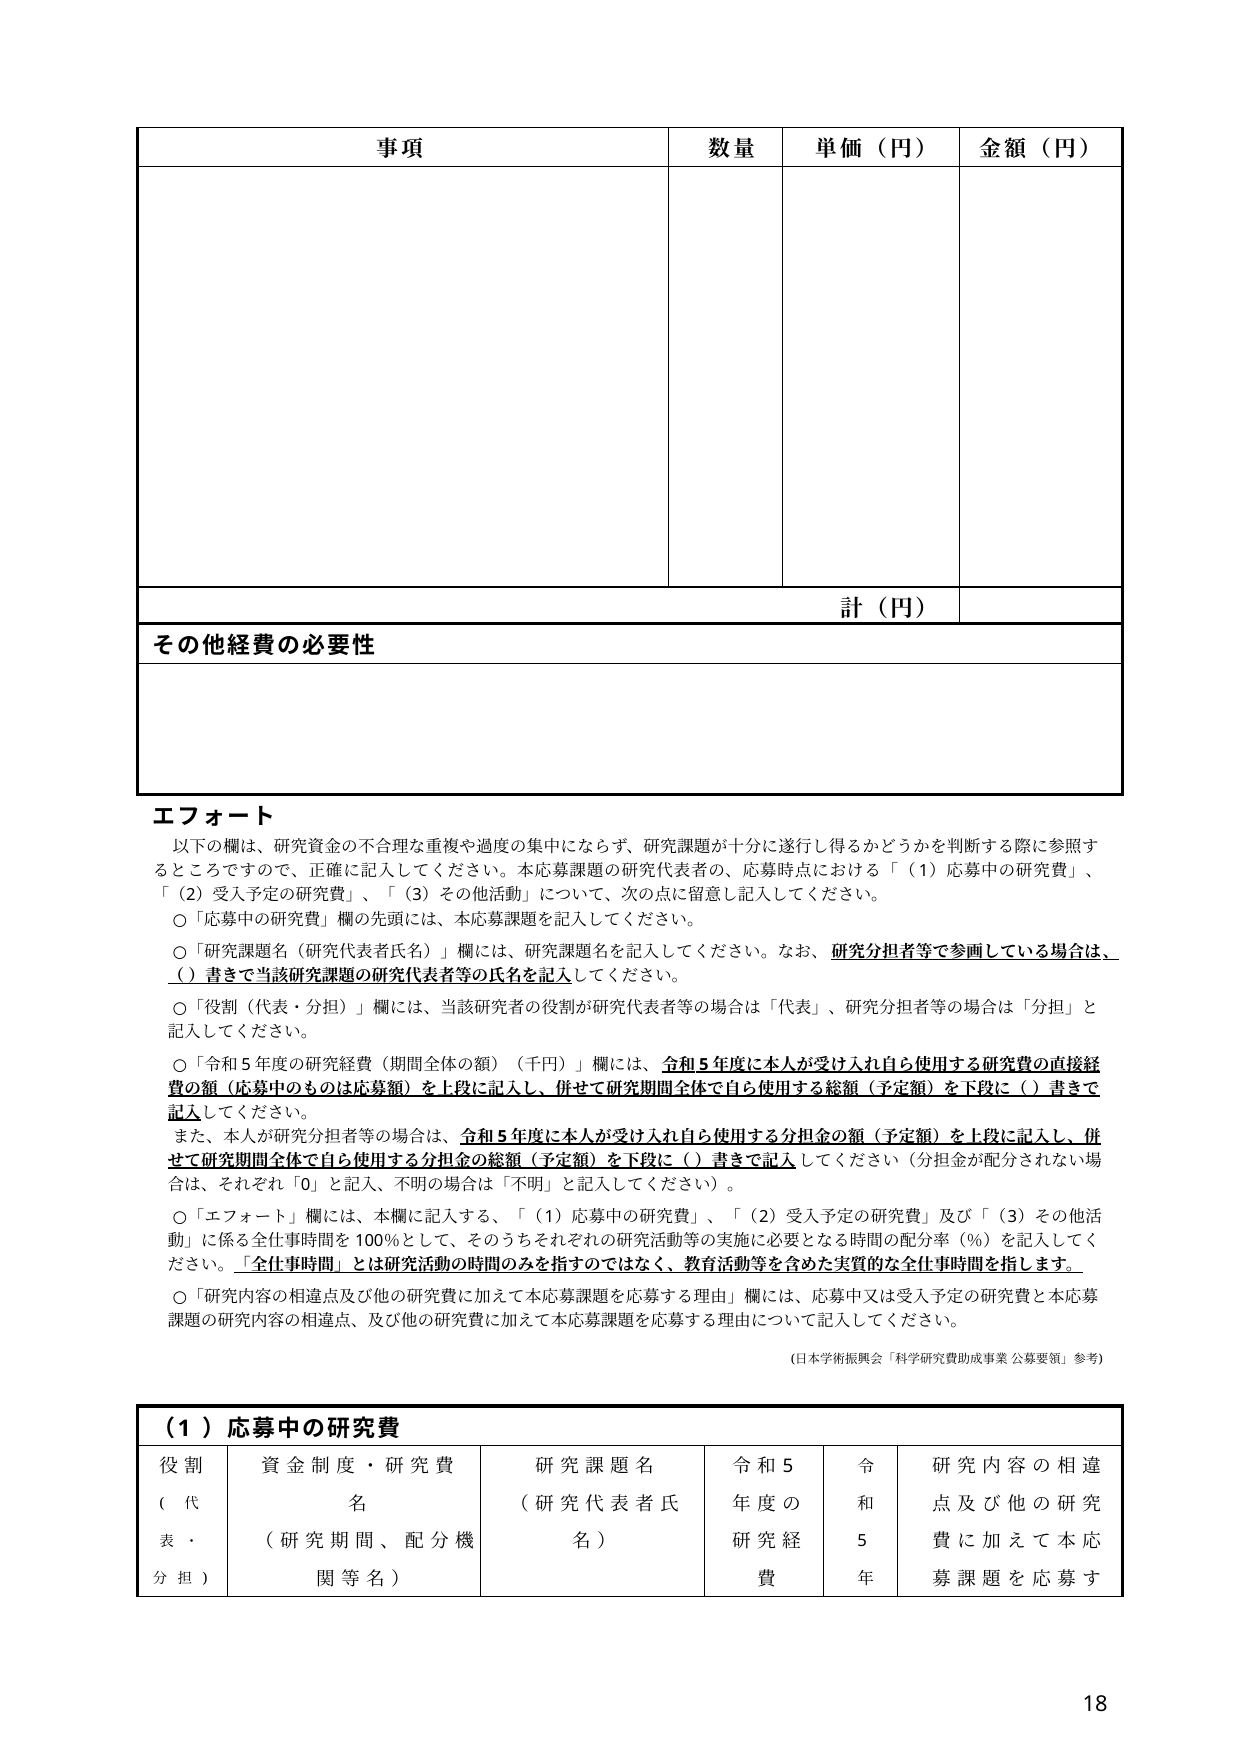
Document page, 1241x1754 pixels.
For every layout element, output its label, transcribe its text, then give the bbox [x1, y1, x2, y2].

table_cell その他経費の必要性 [139, 625, 959, 663]
text ○「研究課題名（研究代表者氏名）」欄には、研究課題名を記入してください。なお、研究分担者等で参画している場合は、（ ）書きで当該研究課題の研究代表者等の氏名を記入してください。 [167, 938, 1102, 986]
text エフォート [152, 796, 1102, 834]
text ○「応募中の研究費」欄の先頭には、本応募課題を記入してください。 [167, 906, 1102, 930]
table_cell [139, 664, 1121, 793]
table_cell 令和5年度エフォート(％) [824, 1446, 897, 1596]
text ○「研究内容の相違点及び他の研究費に加えて本応募課題を応募する理由」欄には、応募中又は受入予定の研究費と本応募課題の研究内容の相違点、及び他の研究費に加えて本応募課題を応募する理由について記入してください。 [167, 1284, 1102, 1332]
table_cell 研究課題名 （研究代表者氏名） [481, 1446, 704, 1596]
text また、本人が研究分担者等の場合は、令和5年度に本人が受け入れ自ら使用する分担金の額（予定額）を上段に記入し、併せて研究期間全体で自ら使用する分担金の総額（予定額）を下段に（ ）書きで記入してください（分担金が配分されない場合は、それぞれ「0」と記入、不明の場合は「不明」と記入してください）。 [167, 1123, 1102, 1195]
table_cell [960, 588, 1121, 622]
table_cell [960, 167, 1121, 586]
table_cell 単価（円） [783, 128, 959, 166]
table_header （1）応募中の研究費 [139, 1408, 1121, 1445]
table_cell 数量 [669, 128, 782, 166]
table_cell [228, 1446, 480, 1596]
text ○「令和5年度の研究経費（期間全体の額）（千円）」欄には、令和5年度に本人が受け入れ自ら使用する研究費の直接経費の額（応募中のものは応募額）を上段に記入し、併せて研究期間全体で自ら使用する総額（予定額）を下段に（ ）書きで記入してください。 [167, 1051, 1102, 1123]
table_cell 金額（円） [960, 128, 1121, 166]
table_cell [898, 1446, 1121, 1596]
table_cell 計（円） [139, 588, 959, 622]
table_cell 事項 [139, 128, 668, 166]
table_cell [783, 167, 959, 586]
text ○「役割（代表・分担）」欄には、当該研究者の役割が研究代表者等の場合は「代表」、研究分担者等の場合は「分担」と記入してください。 [167, 994, 1102, 1042]
table_cell [669, 167, 782, 586]
text (日本学術振興会「科学研究費助成事業 公募要領」参考) [167, 1349, 1102, 1367]
table_cell 役割 (代表・分担) [139, 1446, 227, 1596]
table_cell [705, 1446, 823, 1596]
text 以下の欄は、研究資金の不合理な重複や過度の集中にならず、研究課題が十分に遂行し得るかどうかを判断する際に参照するところですので、正確に記入してください。本応募課題の研究代表者の、応募時点における「（1）応募中の研究費」、「（2）受入予定の研究費」、「（3）その他活動」について、次の点に留意し記入してください。 [152, 834, 1102, 906]
table_cell [959, 625, 1121, 663]
table_cell [139, 167, 668, 586]
text ○「エフォート」欄には、本欄に記入する、「（1）応募中の研究費」、「（2）受入予定の研究費」及び「（3）その他活動」に係る全仕事時間を100％として、そのうちそれぞれの研究活動等の実施に必要となる時間の配分率（％）を記入してください。「全仕事時間」とは研究活動の時間のみを指すのではなく、教育活動等を含めた実質的な全仕事時間を指します。 [167, 1203, 1102, 1275]
